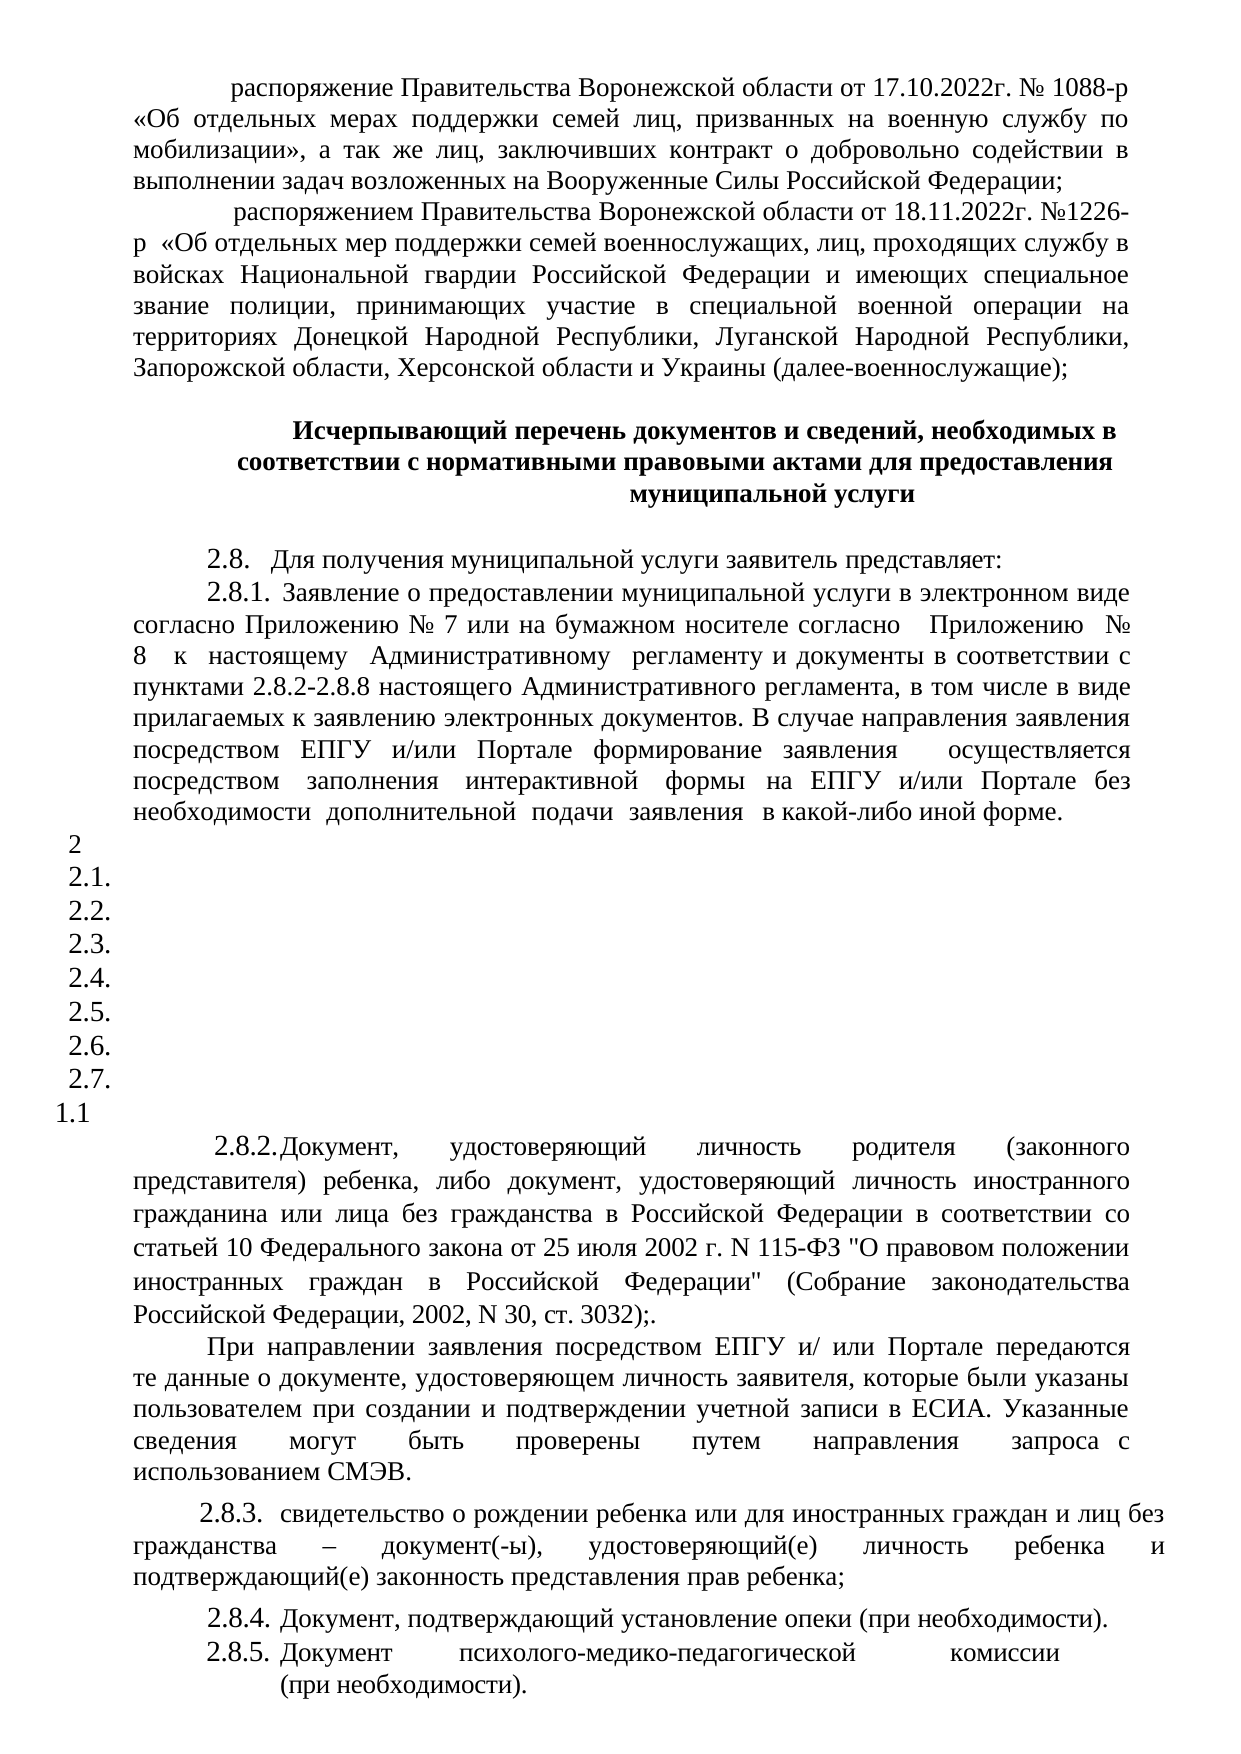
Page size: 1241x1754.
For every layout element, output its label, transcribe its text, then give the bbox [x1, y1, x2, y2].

list распоряжение Правительства Воронежской области от 17.10.2022г. № 1088-р «Об отдельных мерах поддержки семей лиц, призванных на военную службу по мобилизации», а так же лиц, заключивших контракт о добровольно содействии в выполнении задач возложенных на Вооруженные Силы Российской Федерации; [133, 71, 1131, 195]
list распоряжением Правительства Воронежской области от 18.11.2022г. №1226-р «Об отдельных мер поддержки семей военнослужащих, лиц, проходящих службу в войсках Национальной гвардии Российской Федерации и имеющих специальное звание полиции, принимающих участие в специальной военной операции на территориях Донецкой Народной Республики, Луганской Народной Республики, Запорожской области, Херсонской области и Украины (далее-военнослужащие); [133, 195, 1131, 382]
list свидетельство о рождении ребенка или для иностранных граждан и лиц без гражданства – документ(-ы), удостоверяющий(е) личность ребенка и подтверждающий(е) законность представления прав ребенка; [133, 1495, 1166, 1591]
text При направлении заявления посредством ЕПГУ и/ или Портале передаются те данные о документе, удостоверяющем личность заявителя, которые были указаны пользователем при создании и подтверждении учетной записи в ЕСИА. Указанные сведения могут быть проверены путем направления запроса с использованием СМЭВ. [133, 1330, 1130, 1486]
list Документ, подтверждающий установление опеки (при необходимости). [207, 1600, 1166, 1634]
list Для получения муниципальной услуги заявитель представляет: [133, 541, 1131, 574]
list Документ, удостоверяющий личность родителя (законного представителя) ребенка, либо документ, удостоверяющий личность иностранного гражданина или лица без гражданства в Российской Федерации в соответствии со статьей 10 Федерального закона от 25 июля 2002 г. N 115-ФЗ "О правовом положении иностранных граждан в Российской Федерации" (Собрание законодательства Российской Федерации, 2002, N 30, ст. 3032);. [133, 1129, 1131, 1330]
list Документ психолого-медико-педагогической комиссии (при необходимости). [199, 1634, 1130, 1699]
text Исчерпывающий перечень документов и сведений, необходимых в соответствии с нормативными правовыми актами для предоставления [184, 414, 1166, 476]
text муниципальной услуги [378, 476, 1166, 509]
list Заявление о предоставлении муниципальной услуги в электронном виде согласно Приложению № 7 или на бумажном носителе согласно Приложению № 8 к настоящему Административному регламенту и документы в соответствии с пунктами 2.8.2-2.8.8 настоящего Административного регламента, в том числе в виде прилагаемых к заявлению электронных документов. В случае направления заявления посредством ЕПГУ и/или Портале формирование заявления осуществляется посредством заполнения интерактивной формы на ЕПГУ и/или Портале без необходимости дополнительной подачи заявления в какой-либо иной форме. [133, 574, 1131, 826]
